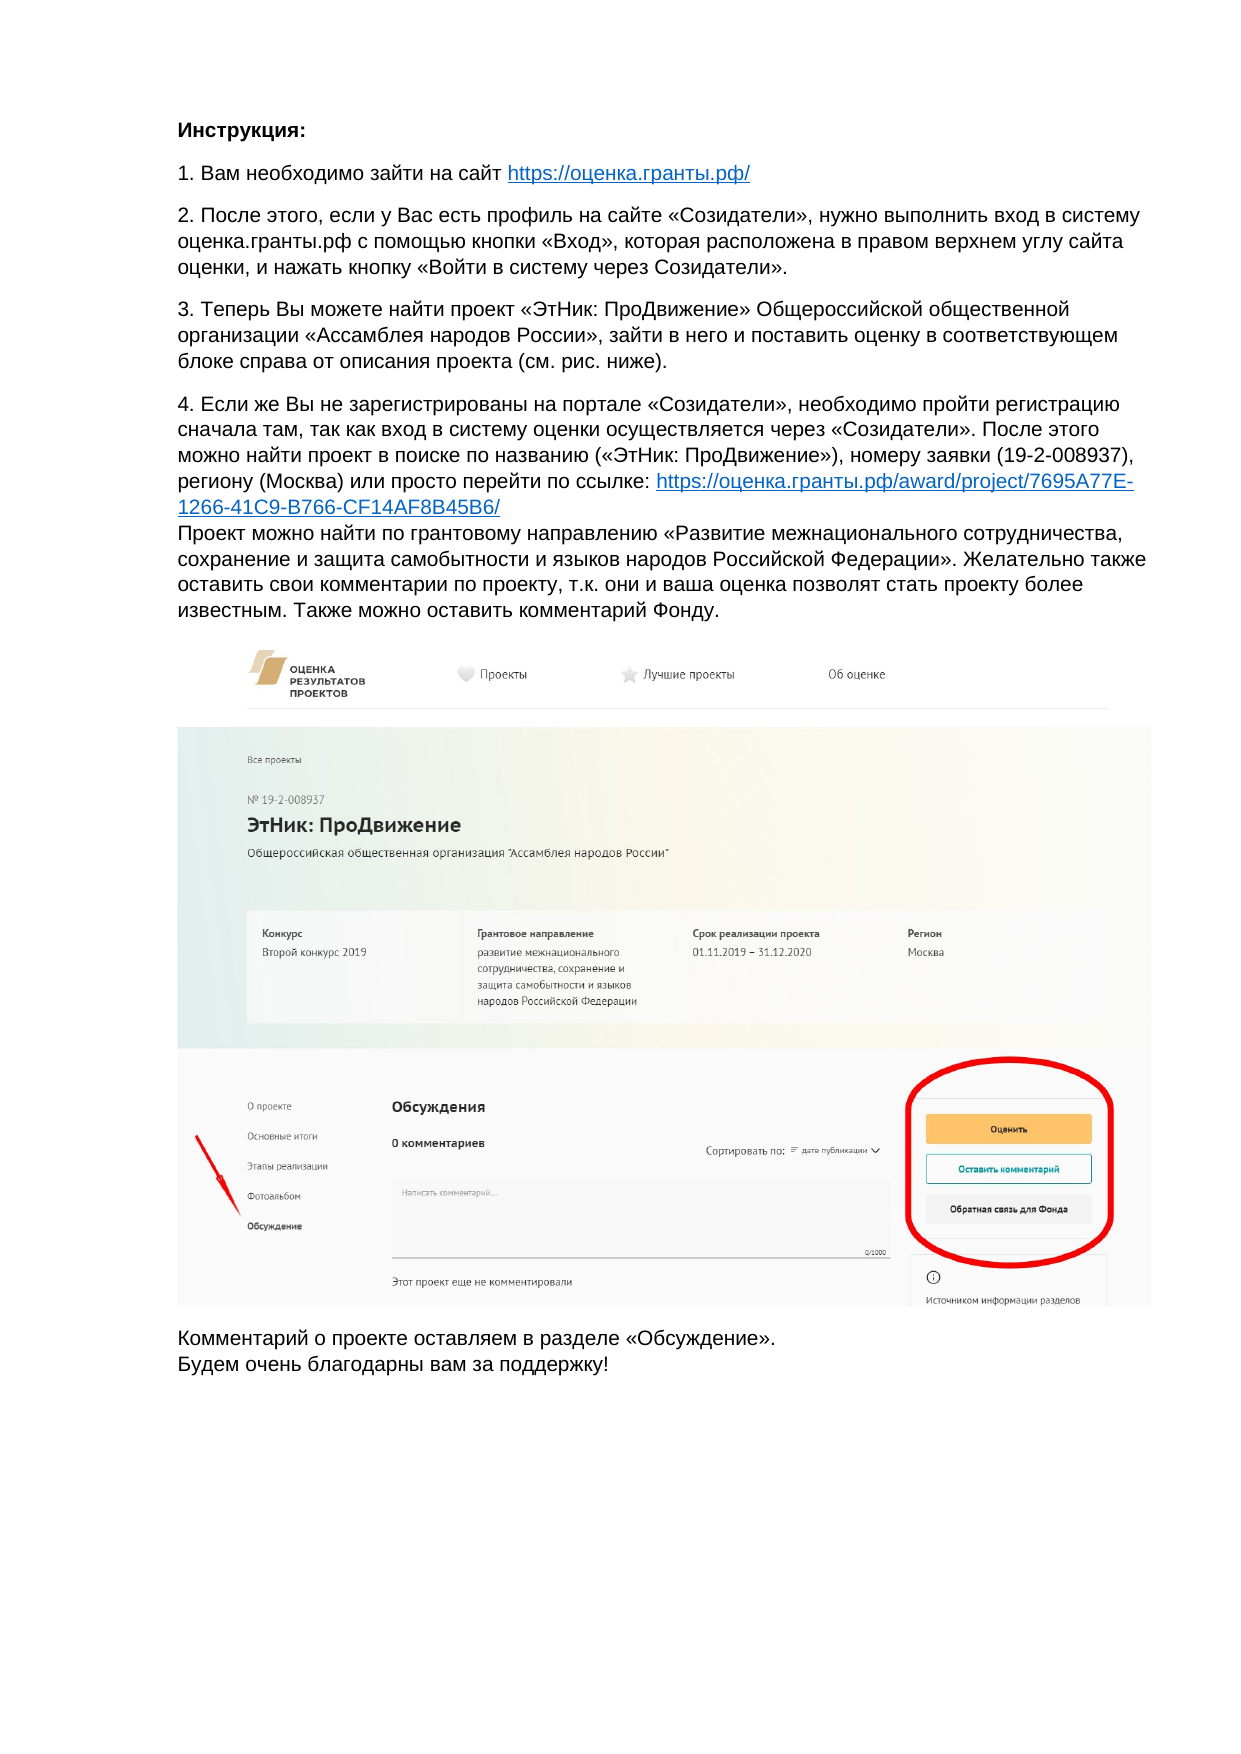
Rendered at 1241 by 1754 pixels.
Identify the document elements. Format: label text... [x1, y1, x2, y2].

text Инструкция: [177, 118, 1152, 142]
text 4. Если же Вы не зарегистрированы на портале «Созидатели», необходимо пройти регистрацию сначала там, так как вход в систему оценки осуществляется через «Созидатели». После этого можно найти проект в поиске по названию («ЭтНик: ПроДвижение»), номеру заявки (19-2-008937), региону (Москва) или просто перейти по ссылке: https://оценка.гранты.рф/award/project/7695A77E-1266-41C9-B766-CF14AF8B45B6/ Проект можно найти по грантовому направлению «Развитие межнационального сотрудничества, сохранение и защита самобытности и языков народов Российской Федерации». Желательно также оставить свои комментарии по проекту, т.к. они и ваша оценка позволят стать проекту более известным. Также можно оставить комментарий Фонду. [177, 391, 1152, 622]
text 3. Теперь Вы можете найти проект «ЭтНик: ПроДвижение» Общероссийской общественной организации «Ассамблея народов России», зайти в него и поставить оценку в соответствующем блоке справа от описания проекта (см. рис. ниже). [177, 297, 1152, 373]
text Комментарий о проекте оставляем в разделе «Обсуждение». Будем очень благодарны вам за поддержку! [177, 1326, 1152, 1375]
text 2. После этого, если у Вас есть профиль на сайте «Созидатели», нужно выполнить вход в систему оценка.гранты.рф с помощью кнопки «Вход», которая расположена в правом верхнем углу сайта оценки, и нажать кнопку «Войти в систему через Созидатели». [177, 203, 1152, 279]
picture [177, 640, 1152, 1307]
text 1. Вам необходимо зайти на сайт https://оценка.гранты.рф/ [177, 161, 1152, 184]
